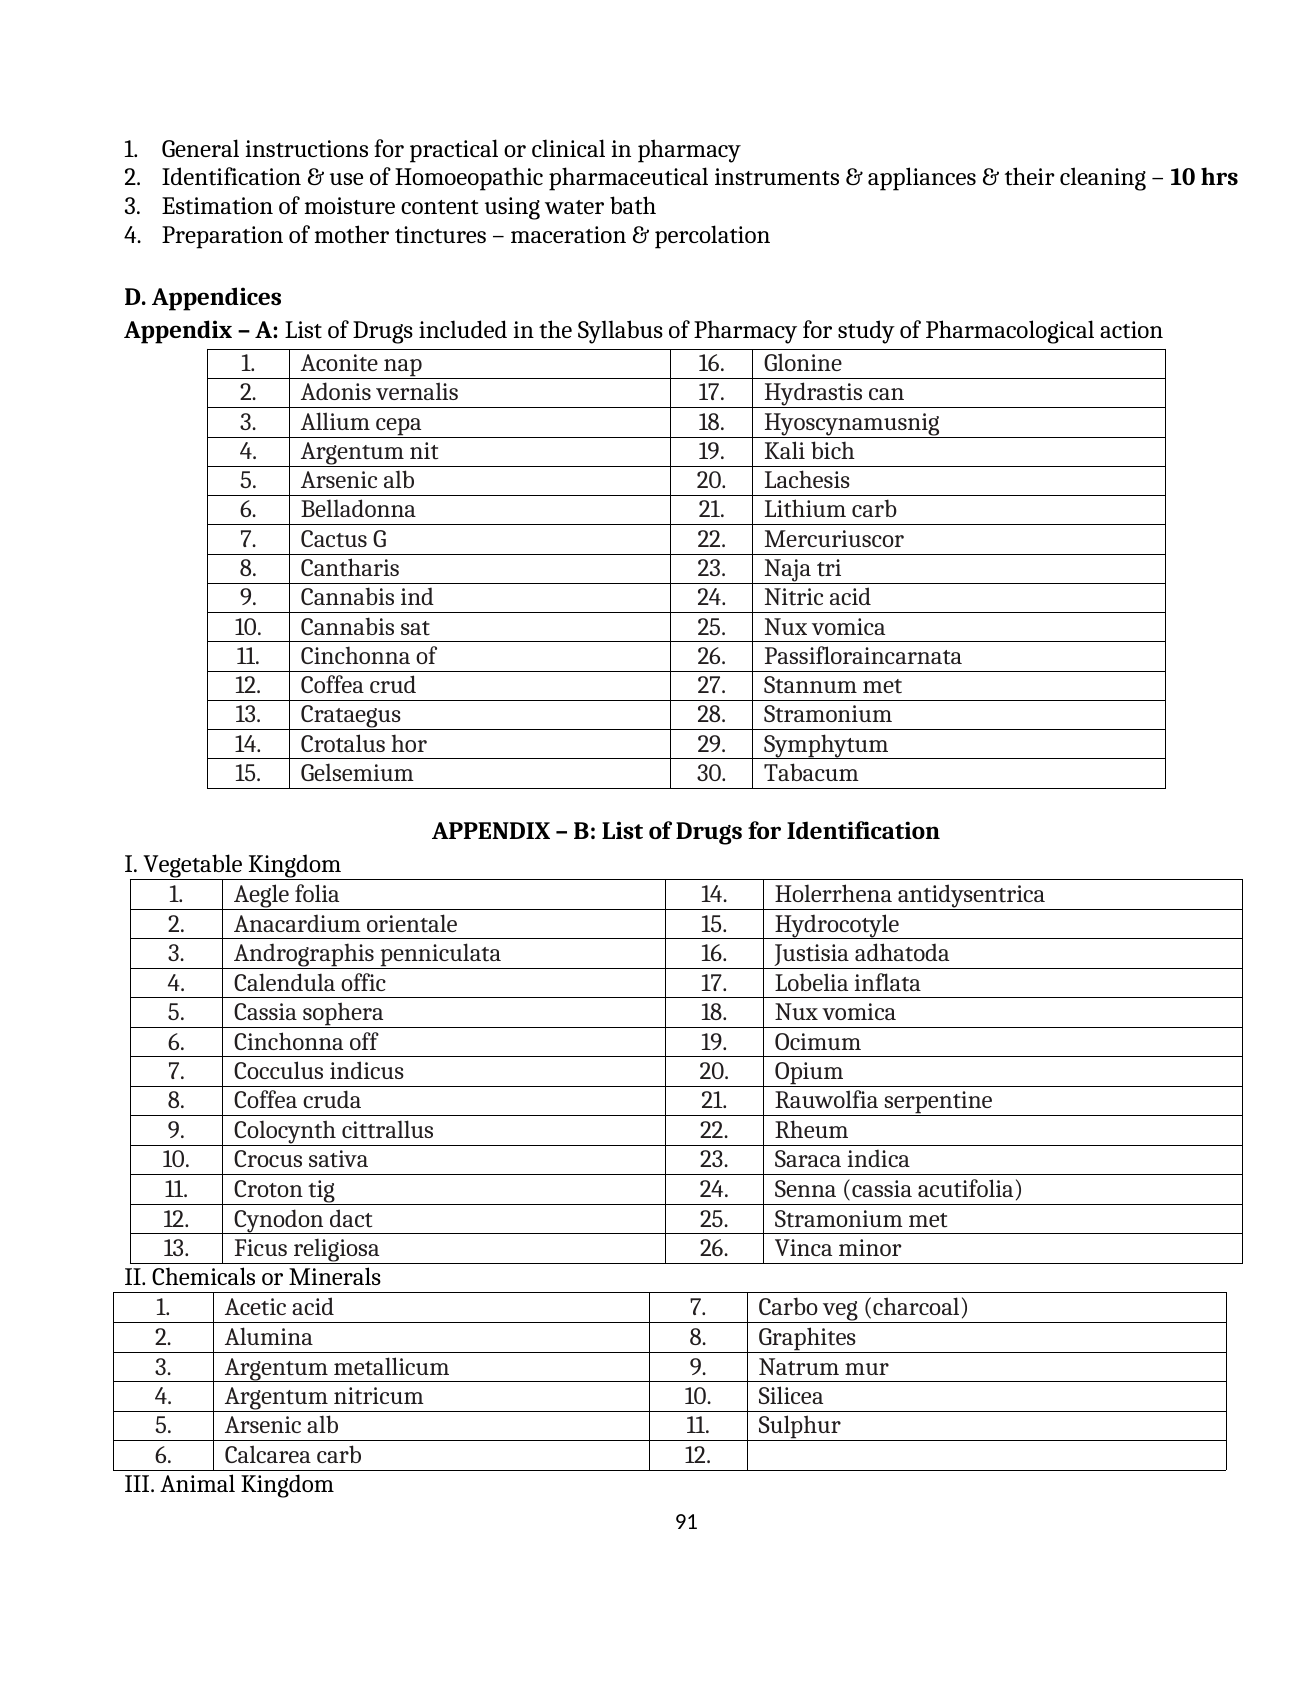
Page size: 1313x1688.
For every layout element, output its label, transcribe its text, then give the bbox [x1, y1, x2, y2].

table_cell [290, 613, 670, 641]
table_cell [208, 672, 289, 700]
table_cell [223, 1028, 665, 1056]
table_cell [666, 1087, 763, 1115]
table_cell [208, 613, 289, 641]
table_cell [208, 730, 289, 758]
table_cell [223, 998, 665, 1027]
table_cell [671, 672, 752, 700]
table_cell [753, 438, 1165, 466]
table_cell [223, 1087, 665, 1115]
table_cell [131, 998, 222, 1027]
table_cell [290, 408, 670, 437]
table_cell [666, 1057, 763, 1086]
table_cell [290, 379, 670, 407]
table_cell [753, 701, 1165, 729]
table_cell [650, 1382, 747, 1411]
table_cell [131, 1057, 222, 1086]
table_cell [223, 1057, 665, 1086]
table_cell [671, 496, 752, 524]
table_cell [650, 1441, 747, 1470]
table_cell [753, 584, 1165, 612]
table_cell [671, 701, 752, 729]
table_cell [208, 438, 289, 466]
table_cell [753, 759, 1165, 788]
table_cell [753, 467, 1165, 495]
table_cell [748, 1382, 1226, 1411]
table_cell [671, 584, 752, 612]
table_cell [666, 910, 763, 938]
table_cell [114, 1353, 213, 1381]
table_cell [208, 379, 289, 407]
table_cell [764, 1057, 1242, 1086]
text D. Appendices [124, 282, 1248, 311]
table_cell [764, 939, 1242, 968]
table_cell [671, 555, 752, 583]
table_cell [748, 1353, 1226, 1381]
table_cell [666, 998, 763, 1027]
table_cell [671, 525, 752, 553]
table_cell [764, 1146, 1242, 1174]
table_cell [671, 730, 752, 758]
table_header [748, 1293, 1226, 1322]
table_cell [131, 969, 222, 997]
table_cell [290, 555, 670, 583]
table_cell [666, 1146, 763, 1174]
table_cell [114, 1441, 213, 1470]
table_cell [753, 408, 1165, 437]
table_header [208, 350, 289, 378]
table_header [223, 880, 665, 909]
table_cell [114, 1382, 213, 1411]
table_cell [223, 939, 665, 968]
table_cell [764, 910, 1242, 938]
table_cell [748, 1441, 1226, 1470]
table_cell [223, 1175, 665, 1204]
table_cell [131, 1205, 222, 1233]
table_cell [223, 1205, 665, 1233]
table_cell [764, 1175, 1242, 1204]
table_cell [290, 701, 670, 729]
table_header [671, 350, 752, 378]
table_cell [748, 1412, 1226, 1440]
text Appendix – A: List of Drugs included in the Syllabus of Pharmacy for study of Pharmacological action [124, 316, 1248, 344]
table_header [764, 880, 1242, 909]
text III. Animal Kingdom [124, 1470, 1248, 1499]
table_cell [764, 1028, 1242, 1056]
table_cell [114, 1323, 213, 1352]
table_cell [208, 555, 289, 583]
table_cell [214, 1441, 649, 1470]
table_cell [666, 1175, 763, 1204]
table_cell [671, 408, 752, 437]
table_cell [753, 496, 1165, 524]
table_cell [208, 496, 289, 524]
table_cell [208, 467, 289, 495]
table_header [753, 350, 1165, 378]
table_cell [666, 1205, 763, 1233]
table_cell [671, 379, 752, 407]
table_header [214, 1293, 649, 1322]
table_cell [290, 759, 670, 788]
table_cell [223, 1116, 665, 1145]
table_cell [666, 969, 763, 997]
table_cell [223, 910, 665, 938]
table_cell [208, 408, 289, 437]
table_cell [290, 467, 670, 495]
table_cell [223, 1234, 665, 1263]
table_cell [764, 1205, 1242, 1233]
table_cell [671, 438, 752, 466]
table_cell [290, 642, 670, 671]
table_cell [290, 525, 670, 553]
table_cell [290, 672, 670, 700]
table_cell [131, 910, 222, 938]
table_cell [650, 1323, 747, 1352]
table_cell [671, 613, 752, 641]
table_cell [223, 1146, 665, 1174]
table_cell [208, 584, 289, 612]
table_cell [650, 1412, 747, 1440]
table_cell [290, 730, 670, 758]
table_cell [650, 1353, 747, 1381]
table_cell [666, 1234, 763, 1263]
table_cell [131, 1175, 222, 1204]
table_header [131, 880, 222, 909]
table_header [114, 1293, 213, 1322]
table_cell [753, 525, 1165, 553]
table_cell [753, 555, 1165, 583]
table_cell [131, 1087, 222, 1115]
list Identification & use of Homoeopathic pharmaceutical instruments & appliances & their cleaning – 10 hrs [124, 163, 1248, 192]
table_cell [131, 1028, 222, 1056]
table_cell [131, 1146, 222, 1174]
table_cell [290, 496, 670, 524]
list Estimation of moisture content using water bath [124, 192, 1248, 221]
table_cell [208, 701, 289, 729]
text II. Chemicals or Minerals [124, 1263, 1248, 1292]
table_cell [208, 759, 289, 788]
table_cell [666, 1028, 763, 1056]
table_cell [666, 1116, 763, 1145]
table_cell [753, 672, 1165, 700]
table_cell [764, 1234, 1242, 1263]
list Preparation of mother tinctures – maceration & percolation [124, 221, 1248, 249]
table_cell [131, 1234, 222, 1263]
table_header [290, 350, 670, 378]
list General instructions for practical or clinical in pharmacy [124, 134, 1248, 163]
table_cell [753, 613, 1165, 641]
text APPENDIX – B: List of Drugs for Identification [124, 817, 1248, 846]
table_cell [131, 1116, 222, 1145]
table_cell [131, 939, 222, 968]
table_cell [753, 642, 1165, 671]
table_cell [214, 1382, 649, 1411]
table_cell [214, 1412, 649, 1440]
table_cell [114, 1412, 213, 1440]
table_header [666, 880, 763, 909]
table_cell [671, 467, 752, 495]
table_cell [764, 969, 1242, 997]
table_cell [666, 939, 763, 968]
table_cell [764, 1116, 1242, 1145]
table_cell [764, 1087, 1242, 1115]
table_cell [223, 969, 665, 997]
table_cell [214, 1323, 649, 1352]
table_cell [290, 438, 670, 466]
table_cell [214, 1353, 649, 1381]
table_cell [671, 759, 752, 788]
text I. Vegetable Kingdom [124, 850, 1248, 879]
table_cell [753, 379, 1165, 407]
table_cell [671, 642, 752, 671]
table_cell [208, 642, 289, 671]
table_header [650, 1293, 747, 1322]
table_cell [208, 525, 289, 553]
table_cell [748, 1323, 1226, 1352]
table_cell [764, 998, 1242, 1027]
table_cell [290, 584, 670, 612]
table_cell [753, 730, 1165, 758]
